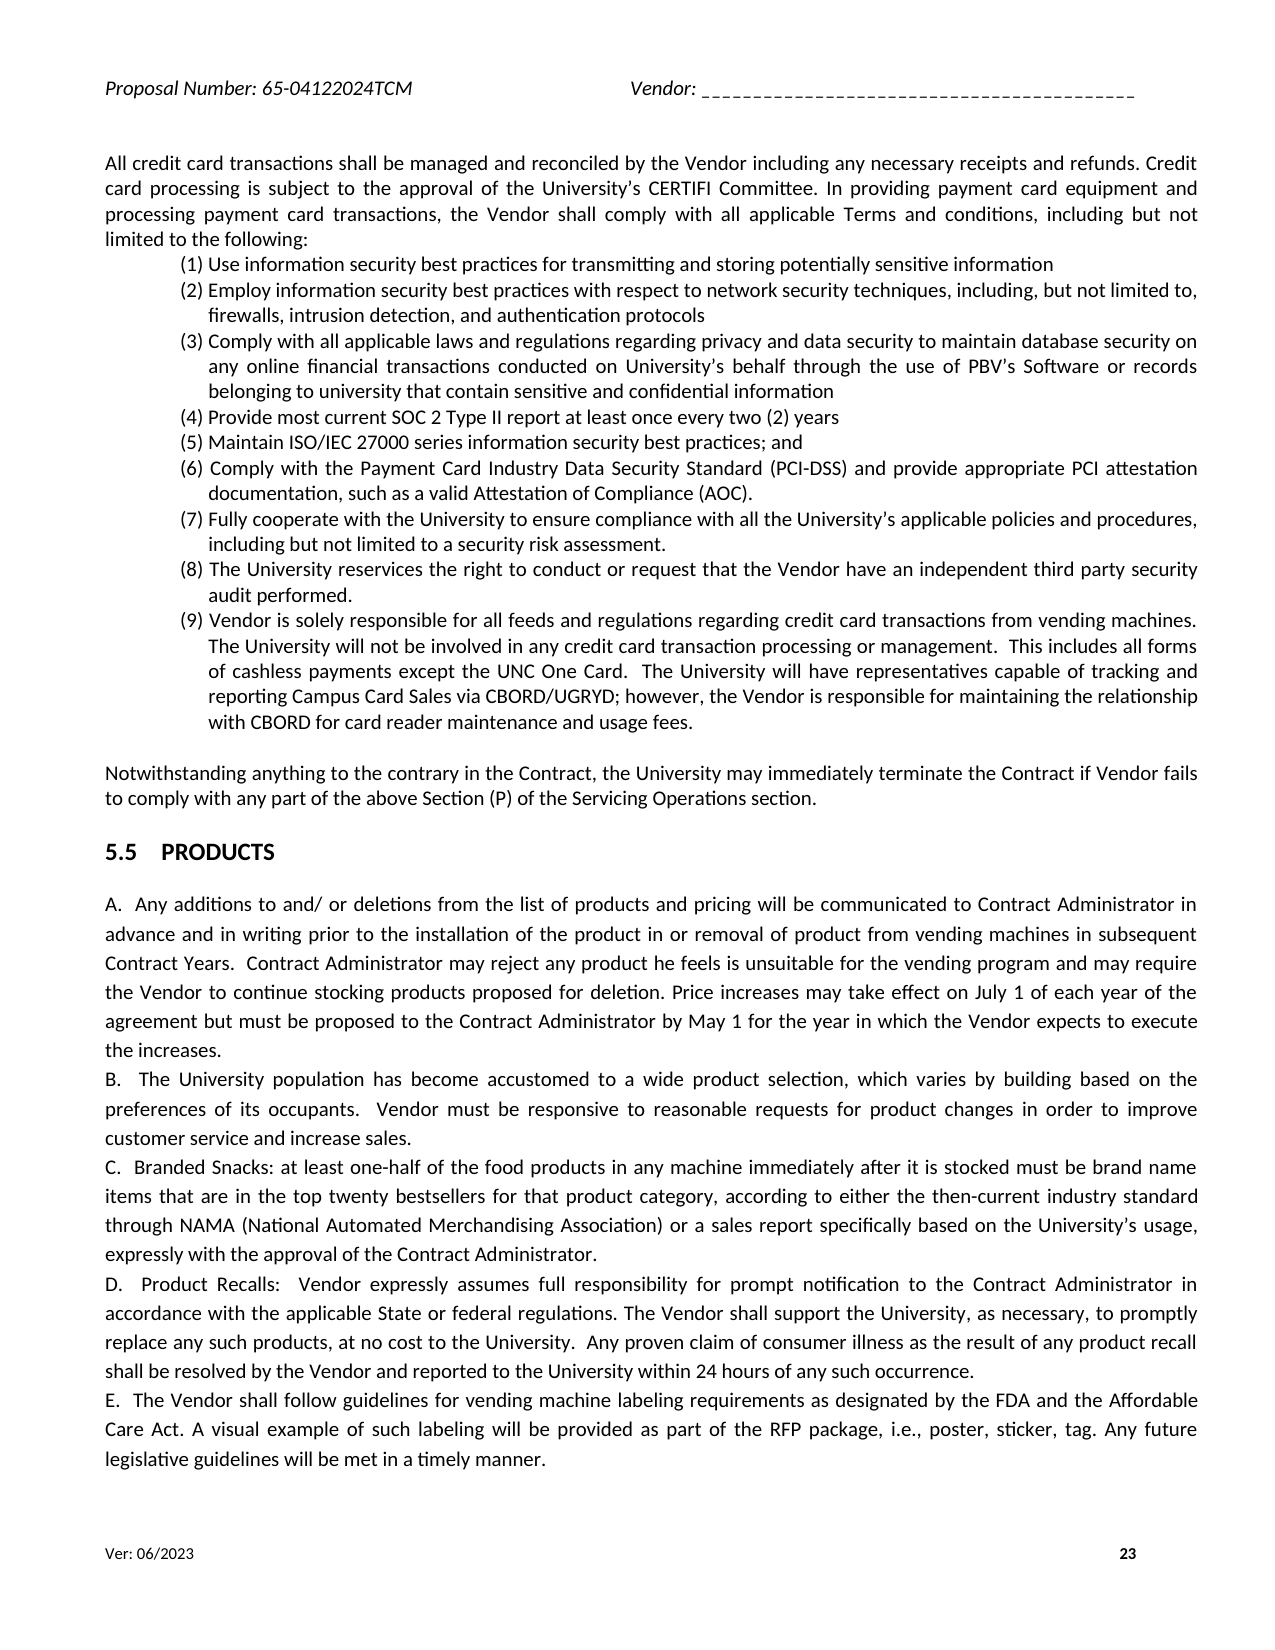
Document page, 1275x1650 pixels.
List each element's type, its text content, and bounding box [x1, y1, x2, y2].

text (6) Comply with the Payment Card Industry Data Security Standard (PCI-DSS) and provide appropriate PCI attestation documentation, such as a valid Attestation of Compliance (AOC). [180, 455, 1200, 506]
text (2) Employ information security best practices with respect to network security techniques, including, but not limited to, firewalls, intrusion detection, and authentication protocols [180, 277, 1200, 328]
text (8) The University reservices the right to conduct or request that the Vendor have an independent third party security audit performed. [180, 557, 1200, 607]
text All credit card transactions shall be managed and reconciled by the Vendor including any necessary receipts and refunds. Credit card processing is subject to the approval of the University’s CERTIFI Committee. In providing payment card equipment and processing payment card transactions, the Vendor shall comply with all applicable Terms and conditions, including but not limited to the following: [105, 150, 1200, 252]
list PRODUCTS [105, 836, 1200, 866]
text (3) Comply with all applicable laws and regulations regarding privacy and data security to maintain database security on any online financial transactions conducted on University’s behalf through the use of PBV’s Software or records belonging to university that contain sensitive and confidential information [180, 328, 1200, 404]
text (4) Provide most current SOC 2 Type II report at least once every two (2) years [105, 404, 1200, 429]
text D. Product Recalls: Vendor expressly assumes full responsibility for prompt notification to the Contract Administrator in accordance with the applicable State or federal regulations. The Vendor shall support the University, as necessary, to promptly replace any such products, at no cost to the University. Any proven claim of consumer illness as the result of any product recall shall be resolved by the Vendor and reported to the University within 24 hours of any such occurrence. [105, 1271, 1200, 1384]
text E. The Vendor shall follow guidelines for vending machine labeling requirements as designated by the FDA and the Affordable Care Act. A visual example of such labeling will be provided as part of the RFP package, i.e., poster, sticker, tag. Any future legislative guidelines will be met in a timely manner. [105, 1387, 1200, 1471]
text (7) Fully cooperate with the University to ensure compliance with all the University’s applicable policies and procedures, including but not limited to a security risk assessment. [180, 506, 1200, 557]
text Notwithstanding anything to the contrary in the Contract, the University may immediately terminate the Contract if Vendor fails to comply with any part of the above Section (P) of the Servicing Operations section. [105, 760, 1200, 811]
text B. The University population has become accustomed to a wide product selection, which varies by building based on the preferences of its occupants. Vendor must be responsive to reasonable requests for product changes in order to improve customer service and increase sales. [105, 1067, 1200, 1150]
text (9) Vendor is solely responsible for all feeds and regulations regarding credit card transactions from vending machines. The University will not be involved in any credit card transaction processing or management. This includes all forms of cashless payments except the UNC One Card. The University will have representatives capable of tracking and reporting Campus Card Sales via CBORD/UGRYD; however, the Vendor is responsible for maintaining the relationship with CBORD for card reader maintenance and usage fees. [180, 607, 1200, 734]
text C. Branded Snacks: at least one-half of the food products in any machine immediately after it is stocked must be brand name items that are in the top twenty bestsellers for that product category, according to either the then-current industry standard through NAMA (National Automated Merchandising Association) or a sales report specifically based on the University’s usage, expressly with the approval of the Contract Administrator. [105, 1154, 1200, 1267]
text (1) Use information security best practices for transmitting and storing potentially sensitive information [105, 252, 1200, 277]
text (5) Maintain ISO/IEC 27000 series information security best practices; and [105, 429, 1200, 455]
text A. Any additions to and/ or deletions from the list of products and pricing will be communicated to Contract Administrator in advance and in writing prior to the installation of the product in or removal of product from vending machines in subsequent Contract Years. Contract Administrator may reject any product he feels is unsuitable for the vending program and may require the Vendor to continue stocking products proposed for deletion. Price increases may take effect on July 1 of each year of the agreement but must be proposed to the Contract Administrator by May 1 for the year in which the Vendor expects to execute the increases. [105, 892, 1200, 1063]
